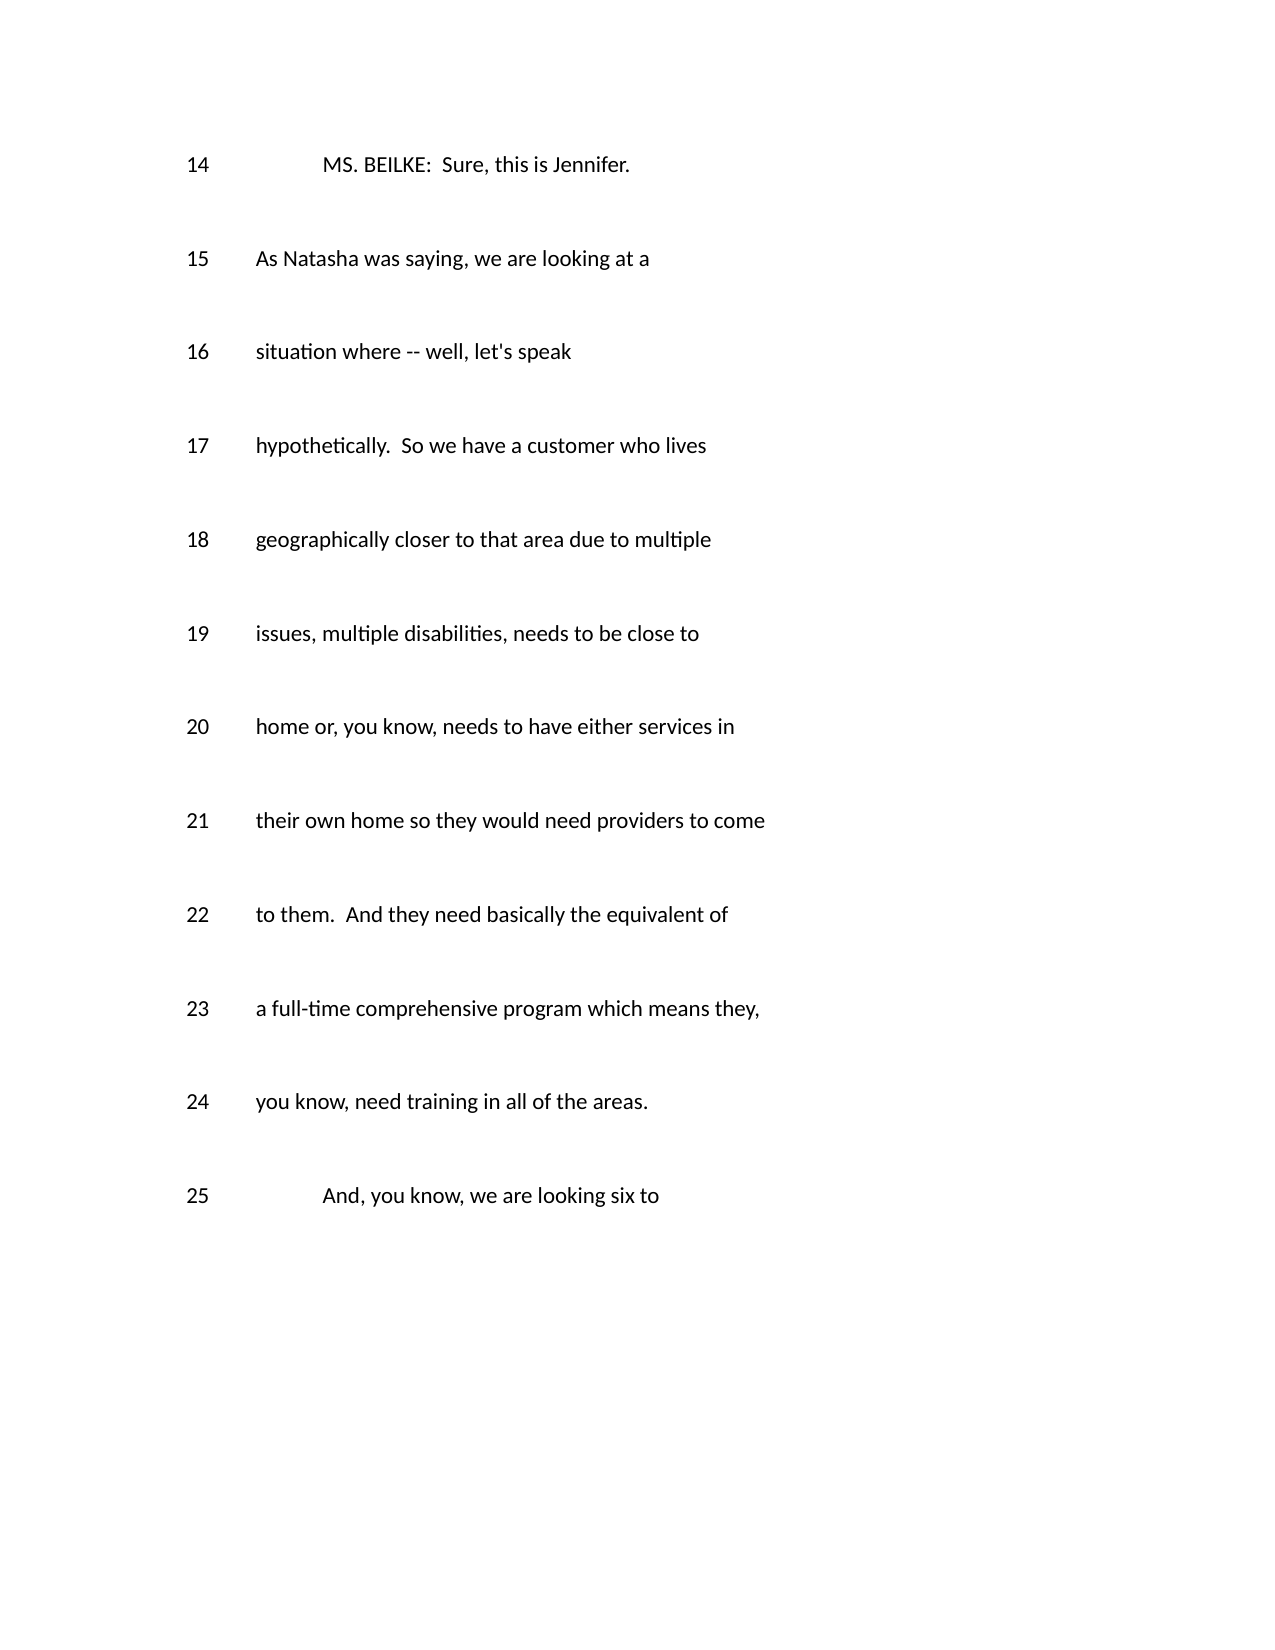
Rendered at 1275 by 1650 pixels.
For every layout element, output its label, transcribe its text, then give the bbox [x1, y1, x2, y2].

text 18 geographically closer to that area due to multiple [150, 525, 1125, 553]
text 16 situation where -- well, let's speak [150, 337, 1125, 366]
text 22 to them. And they need basically the equivalent of [150, 900, 1125, 928]
text 17 hypothetically. So we have a customer who lives [150, 431, 1125, 459]
text 25 And, you know, we are looking six to [150, 1181, 1125, 1209]
text 23 a full-time comprehensive program which means they, [150, 994, 1125, 1022]
text 21 their own home so they would need providers to come [150, 806, 1125, 834]
text 14 MS. BEILKE: Sure, this is Jennifer. [150, 150, 1125, 178]
text 15 As Natasha was saying, we are looking at a [150, 244, 1125, 272]
text 24 you know, need training in all of the areas. [150, 1087, 1125, 1116]
text 19 issues, multiple disabilities, needs to be close to [150, 619, 1125, 647]
text 20 home or, you know, needs to have either services in [150, 712, 1125, 741]
